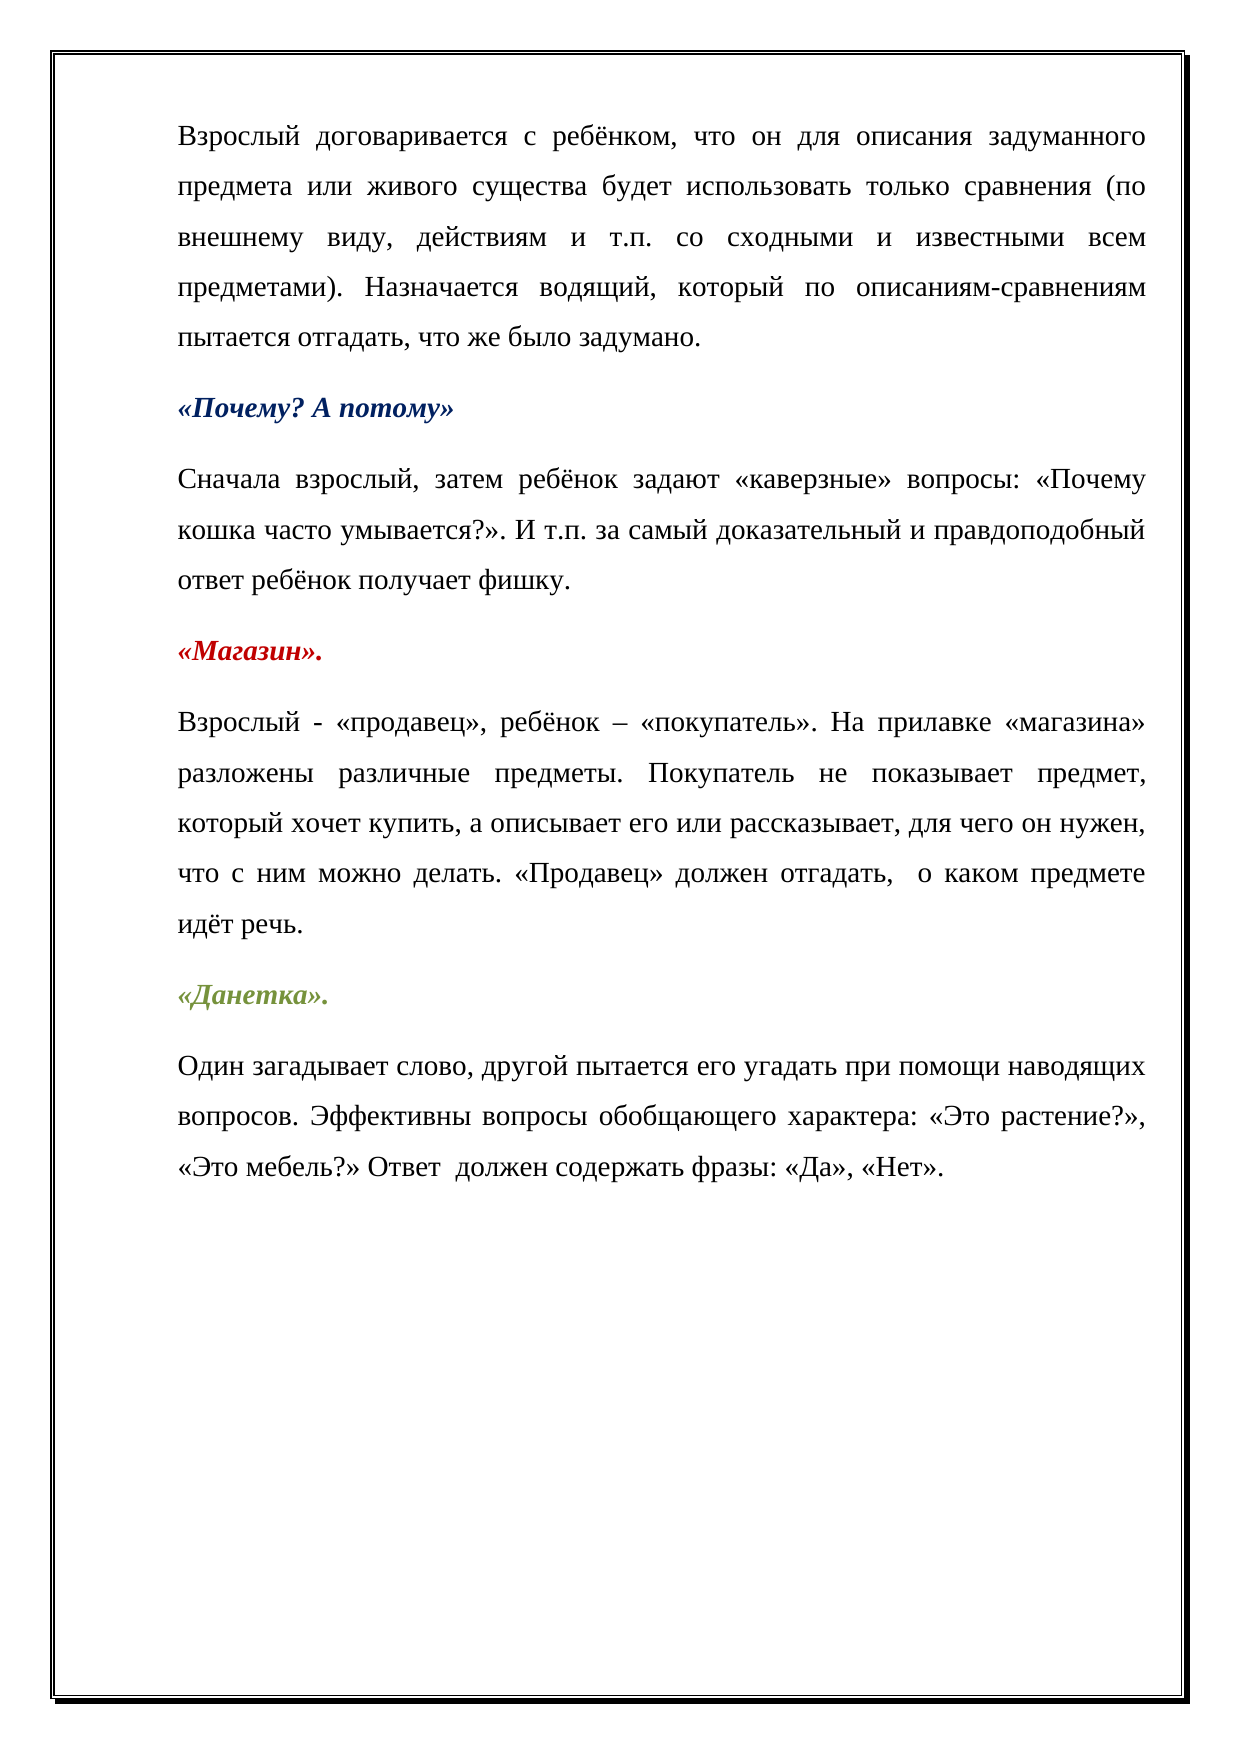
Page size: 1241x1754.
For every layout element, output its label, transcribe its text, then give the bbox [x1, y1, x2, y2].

text «Данетка». [177, 977, 1147, 1011]
text Взрослый договаривается с ребёнком, что он для описания задуманного предмета или живого существа будет использовать только сравнения (по внешнему виду, действиям и т.п. со сходными и известными всем предметами). Назначается водящий, который по описаниям-сравнениям пытается отгадать, что же было задумано. [177, 118, 1147, 353]
text «Магазин». [177, 633, 1147, 667]
text Взрослый - «продавец», ребёнок – «покупатель». На прилавке «магазина» разложены различные предметы. Покупатель не показывает предмет, который хочет купить, а описывает его или рассказывает, для чего он нужен, что с ним можно делать. «Продавец» должен отгадать, о каком предмете идёт речь. [177, 704, 1147, 939]
text «Почему? А потому» [177, 391, 1147, 424]
text Сначала взрослый, затем ребёнок задают «каверзные» вопросы: «Почему кошка часто умывается?». И т.п. за самый доказательный и правдоподобный ответ ребёнок получает фишку. [177, 462, 1147, 596]
text Один загадывает слово, другой пытается его угадать при помощи наводящих вопросов. Эффективны вопросы обобщающего характера: «Это растение?», «Это мебель?» Ответ должен содержать фразы: «Да», «Нет». [177, 1048, 1147, 1182]
